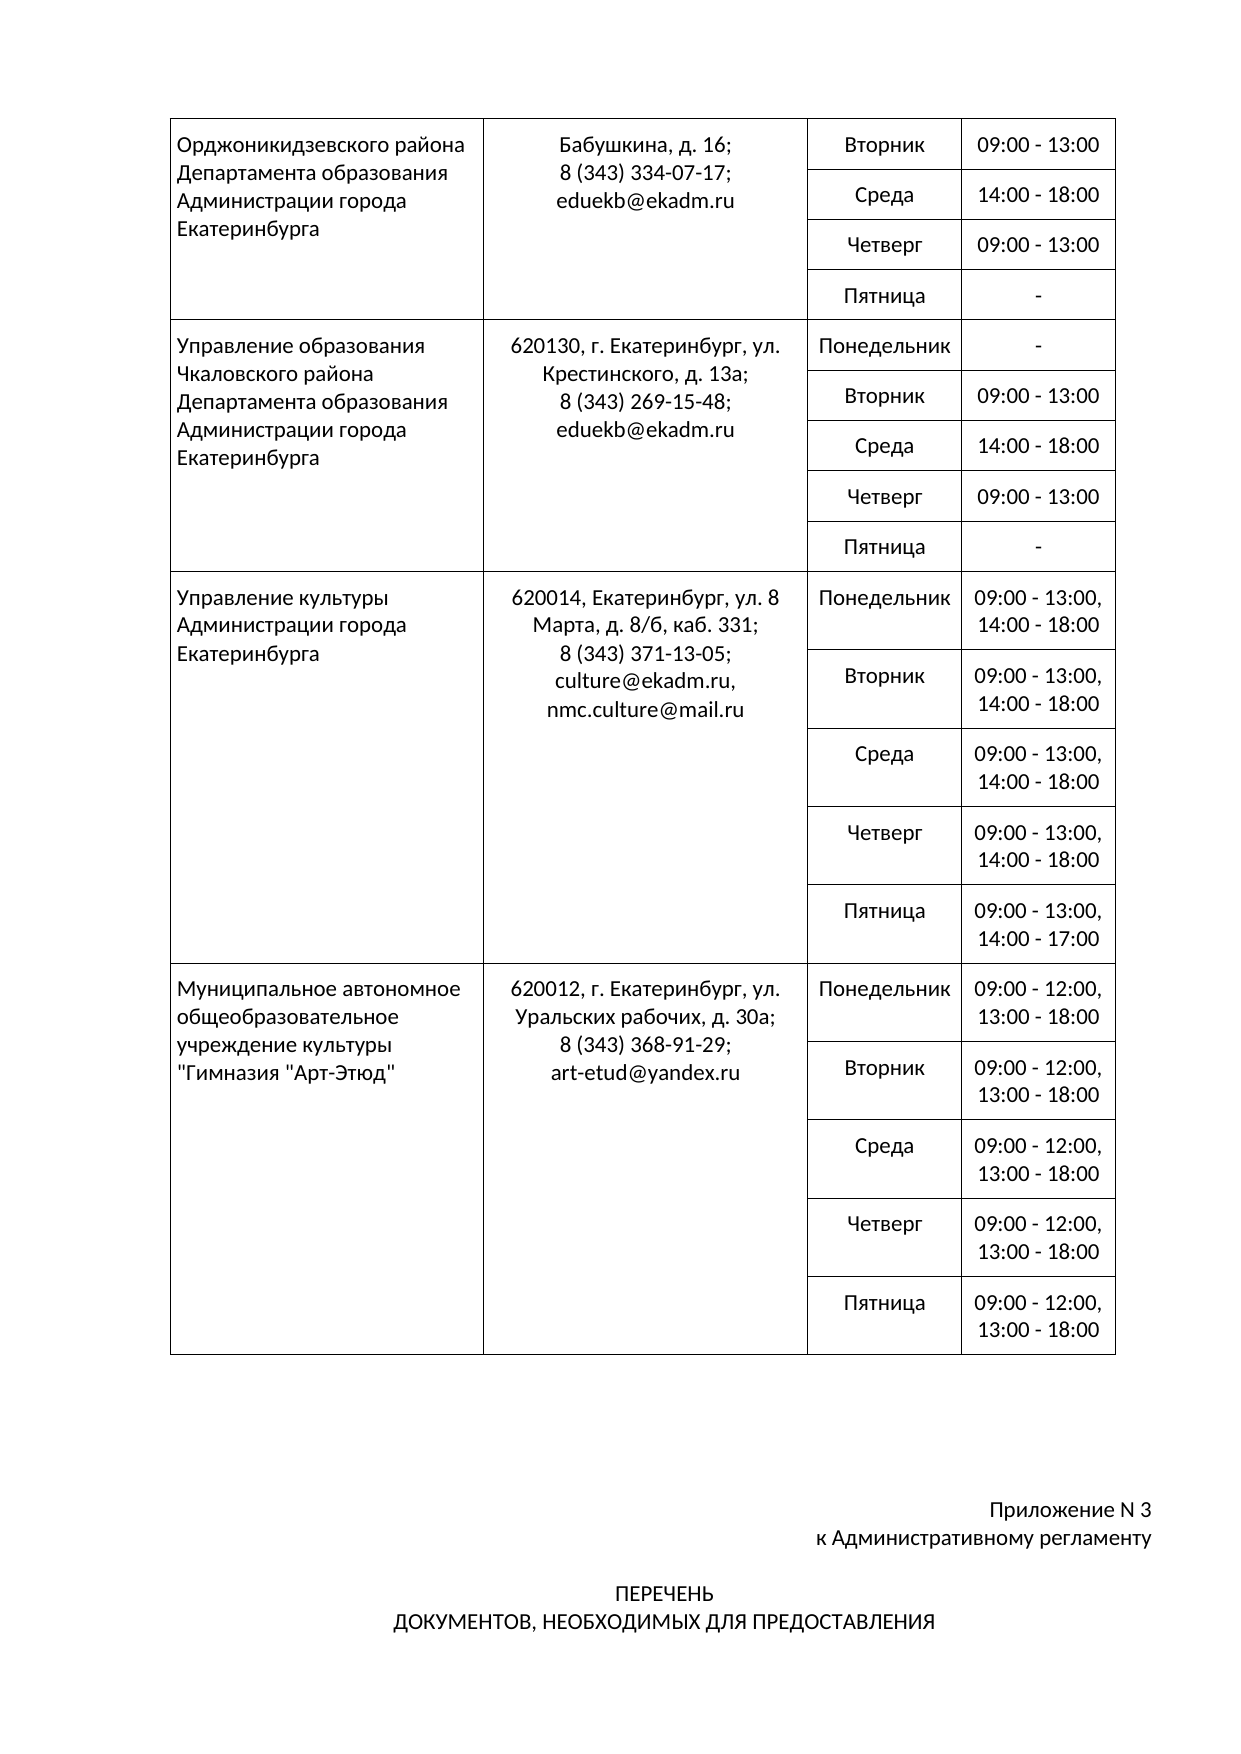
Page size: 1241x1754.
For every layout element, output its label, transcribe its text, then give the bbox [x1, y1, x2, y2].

table_cell 620012, г. Екатеринбург, ул. Уральских рабочих, д. 30а; 8 (343) 368-91-29; art-etud@yandex.ru [484, 964, 807, 1354]
table_cell 09:00 - 13:00 [962, 371, 1115, 420]
table_cell Управление образования Чкаловского района Департамента образования Администрации города Екатеринбурга [171, 320, 483, 571]
text ПЕРЕЧЕНЬ [177, 1579, 1152, 1607]
table_cell 09:00 - 13:00, 14:00 - 18:00 [962, 650, 1115, 728]
table_cell 620014, Екатеринбург, ул. 8 Марта, д. 8/б, каб. 331; 8 (343) 371-13-05; culture@ekadm.ru, nmc.culture@mail.ru [484, 572, 807, 963]
table_cell - [962, 522, 1115, 571]
table_cell Пятница [808, 1277, 961, 1354]
table_cell 09:00 - 13:00, 14:00 - 18:00 [962, 729, 1115, 806]
table_cell 09:00 - 13:00 [962, 220, 1115, 269]
table_cell Среда [808, 170, 961, 219]
table_cell Муниципальное автономное общеобразовательное учреждение культуры "Гимназия "Арт-Этюд" [171, 964, 483, 1354]
table_cell 09:00 - 13:00, 14:00 - 18:00 [962, 807, 1115, 884]
table_cell 09:00 - 13:00, 14:00 - 17:00 [962, 885, 1115, 963]
table_cell - [962, 320, 1115, 370]
table_cell 14:00 - 18:00 [962, 170, 1115, 219]
table_cell Среда [808, 729, 961, 806]
table_cell 09:00 - 12:00, 13:00 - 18:00 [962, 1199, 1115, 1276]
table_cell 09:00 - 12:00, 13:00 - 18:00 [962, 964, 1115, 1041]
table_cell Четверг [808, 220, 961, 269]
table_cell Вторник [808, 1042, 961, 1119]
table_cell Четверг [808, 1199, 961, 1276]
text Приложение N 3 [177, 1495, 1152, 1523]
table_cell Вторник [808, 119, 961, 168]
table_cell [171, 119, 483, 319]
table_cell Вторник [808, 371, 961, 420]
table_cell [484, 119, 807, 319]
table_cell Среда [808, 1120, 961, 1198]
table_cell Понедельник [808, 572, 961, 649]
table_cell Управление культуры Администрации города Екатеринбурга [171, 572, 483, 963]
table_cell 09:00 - 13:00 [962, 471, 1115, 521]
table_cell - [962, 270, 1115, 319]
table_cell 09:00 - 13:00, 14:00 - 18:00 [962, 572, 1115, 649]
table_cell 09:00 - 12:00, 13:00 - 18:00 [962, 1042, 1115, 1119]
table_cell Понедельник [808, 964, 961, 1041]
table_cell 14:00 - 18:00 [962, 421, 1115, 470]
table_cell Пятница [808, 270, 961, 319]
table_cell 620130, г. Екатеринбург, ул. Крестинского, д. 13а; 8 (343) 269-15-48; eduekb@ekadm.ru [484, 320, 807, 571]
table_cell Четверг [808, 471, 961, 521]
table_cell 09:00 - 13:00 [962, 119, 1115, 168]
table_cell 09:00 - 12:00, 13:00 - 18:00 [962, 1277, 1115, 1354]
table_cell Четверг [808, 807, 961, 884]
table_cell Пятница [808, 885, 961, 963]
text к Административному регламенту [177, 1523, 1152, 1551]
table_cell 09:00 - 12:00, 13:00 - 18:00 [962, 1120, 1115, 1198]
table_cell Вторник [808, 650, 961, 728]
table_cell Пятница [808, 522, 961, 571]
table_cell Понедельник [808, 320, 961, 370]
table_cell Среда [808, 421, 961, 470]
text ДОКУМЕНТОВ, НЕОБХОДИМЫХ ДЛЯ ПРЕДОСТАВЛЕНИЯ [177, 1607, 1152, 1636]
